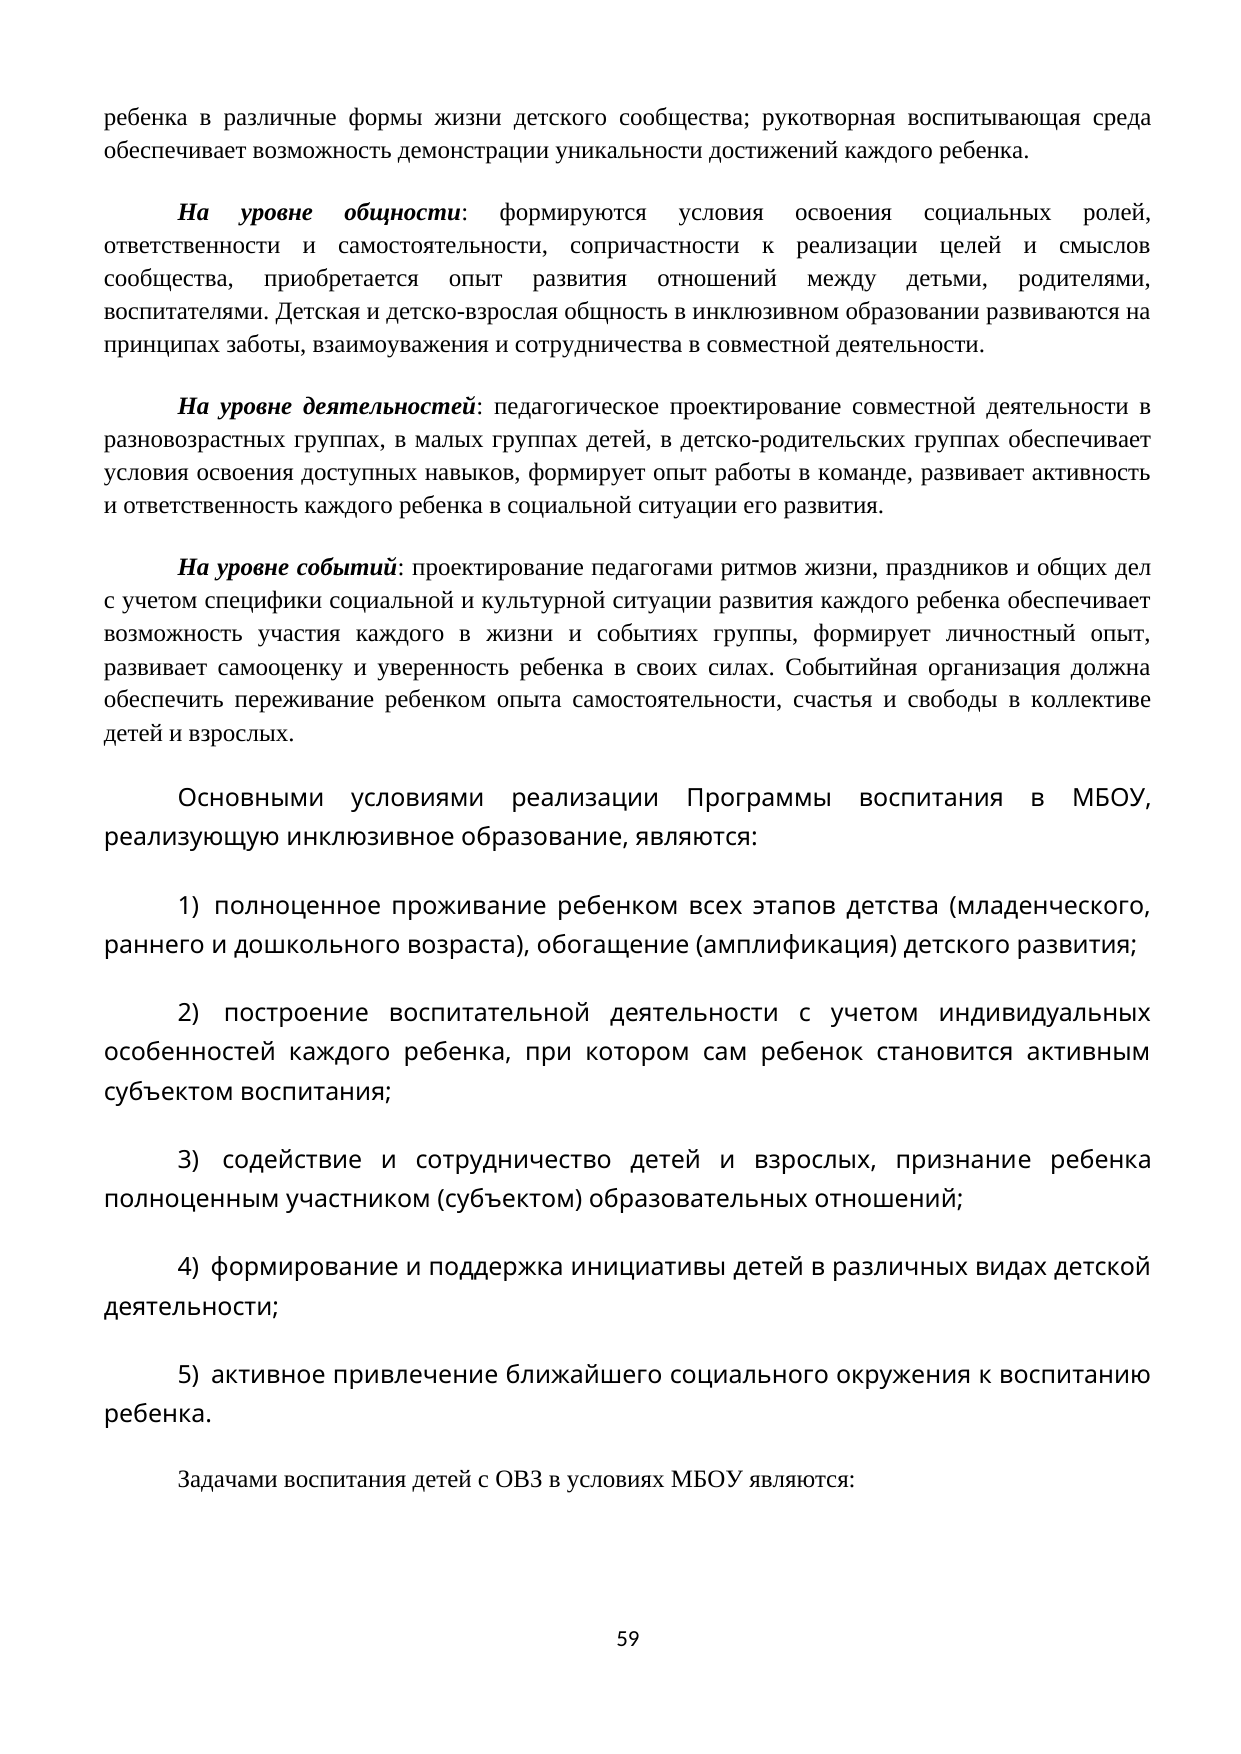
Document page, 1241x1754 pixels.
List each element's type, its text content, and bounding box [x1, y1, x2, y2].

text На уровне деятельностей: педагогическое проектирование совместной деятельности в разновозрастных группах, в малых группах детей, в детско-родительских группах обеспечивает условия освоения доступных навыков, формирует опыт работы в команде, развивает активность и ответственность каждого ребенка в социальной ситуации его развития. [103, 391, 1152, 519]
text Задачами воспитания детей с ОВЗ в условиях МБОУ являются: [103, 1464, 1152, 1493]
text 5) активное привлечение ближайшего социального окружения к воспитанию ребенка. [103, 1356, 1152, 1430]
text Основными условиями реализации Программы воспитания в МБОУ, реализующую инклюзивное образование, являются: [103, 780, 1152, 853]
text На уровне общности: формируются условия освоения социальных ролей, ответственности и самостоятельности, сопричастности к реализации целей и смыслов сообщества, приобретается опыт развития отношений между детьми, родителями, воспитателями. Детская и детско-взрослая общность в инклюзивном образовании развиваются на принципах заботы, взаимоуважения и сотрудничества в совместной деятельности. [103, 197, 1152, 358]
text 1) полноценное проживание ребенком всех этапов детства (младенческого, раннего и дошкольного возраста), обогащение (амплификация) детского развития; [103, 887, 1152, 961]
text 2) построение воспитательной деятельности с учетом индивидуальных особенностей каждого ребенка, при котором сам ребенок становится активным субъектом воспитания; [103, 995, 1152, 1107]
text На уровне событий: проектирование педагогами ритмов жизни, праздников и общих дел с учетом специфики социальной и культурной ситуации развития каждого ребенка обеспечивает возможность участия каждого в жизни и событиях группы, формирует личностный опыт, развивает самооценку и уверенность ребенка в своих силах. Событийная организация должна обеспечить переживание ребенком опыта самостоятельности, счастья и свободы в коллективе детей и взрослых. [103, 552, 1152, 746]
text 3) содействие и сотрудничество детей и взрослых, признание ребенка полноценным участником (субъектом) образовательных отношений; [103, 1141, 1152, 1215]
text 4) формирование и поддержка инициативы детей в различных видах детской деятельности; [103, 1249, 1152, 1322]
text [103, 102, 1152, 163]
